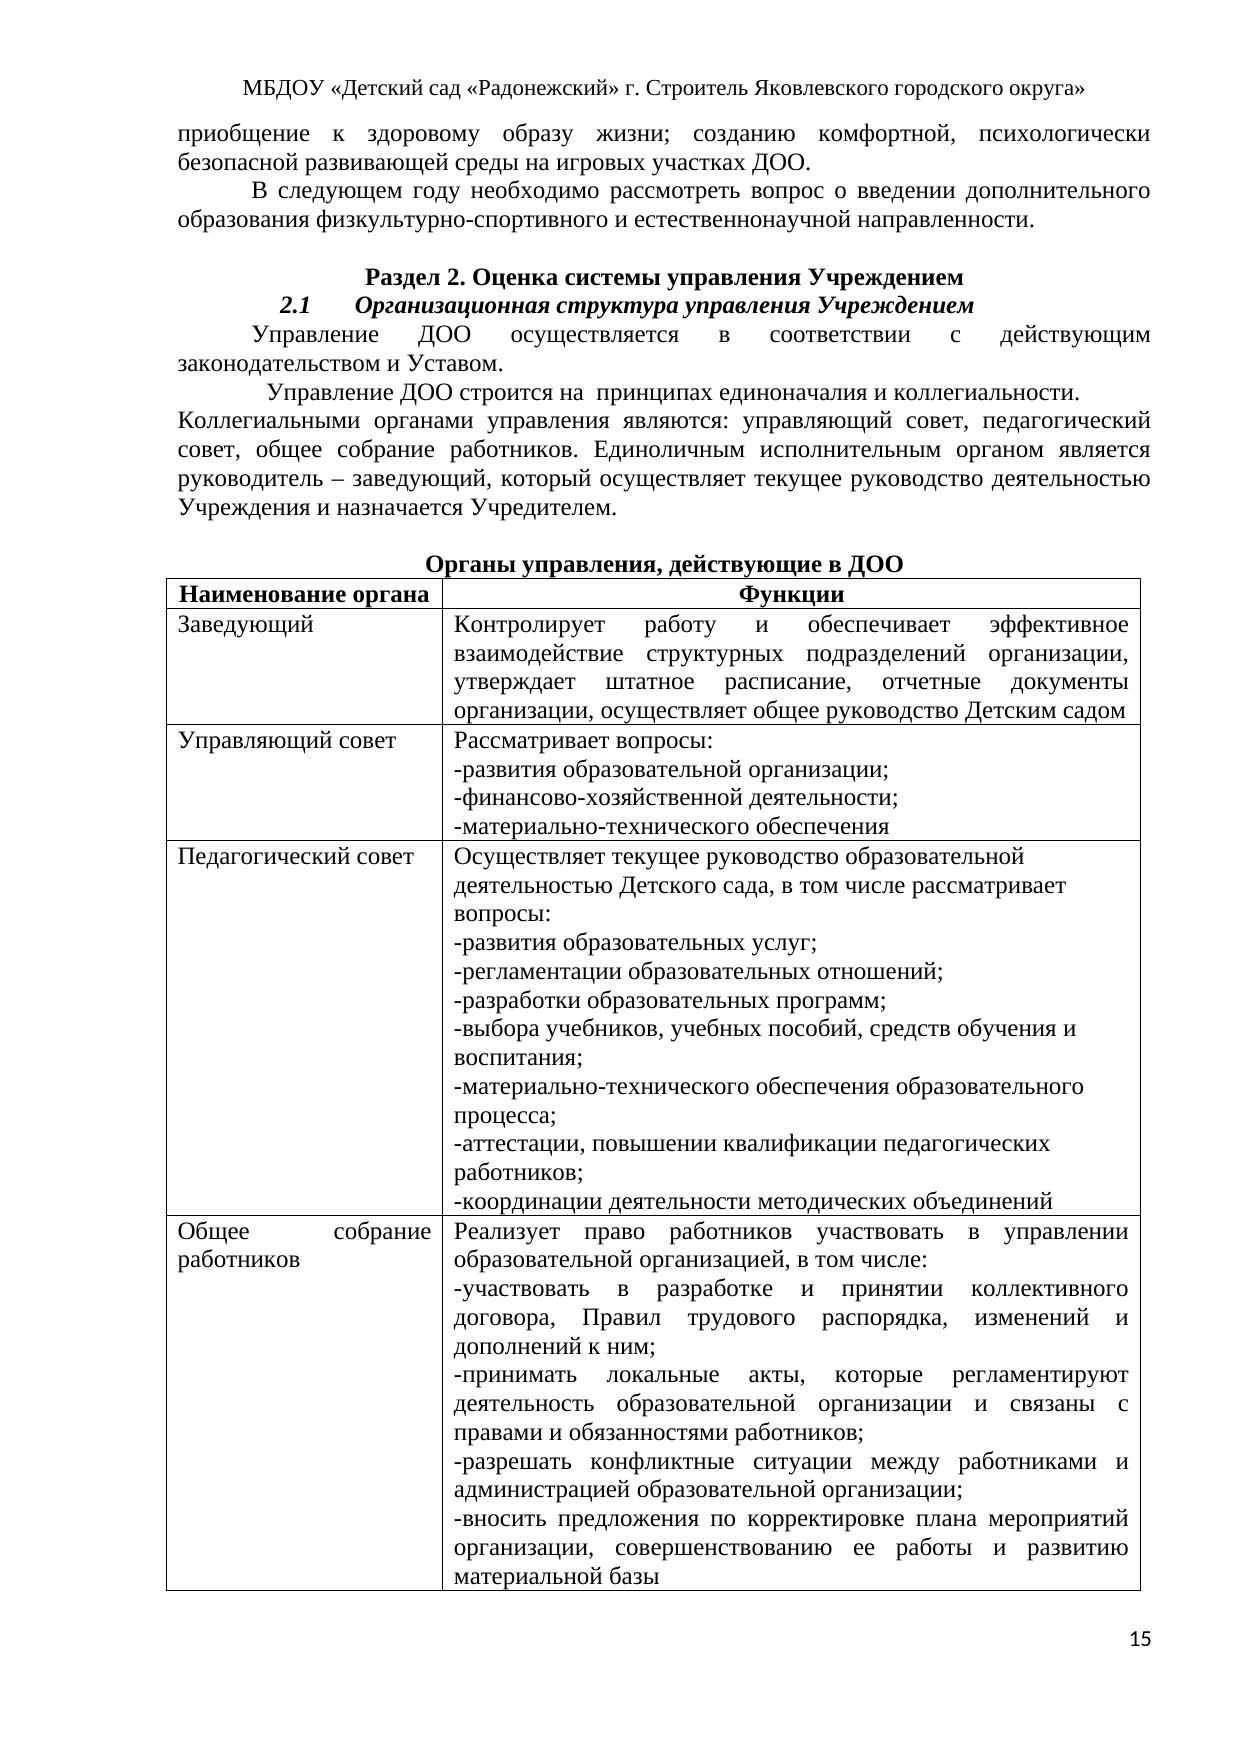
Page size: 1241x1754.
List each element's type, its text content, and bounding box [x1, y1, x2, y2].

table_cell Реализует право работников участвовать в управлении образовательной организацией, в том числе: -участвовать в разработке и принятии коллективного договора, Правил трудового распорядка, изменений и дополнений к ним; -принимать локальные акты, которые регламентируют деятельность образовательной организации и связаны с правами и обязанностями работников; -разрешать конфликтные ситуации между работниками и администрацией образовательной организации; -вносить предложения по корректировке плана мероприятий организации, совершенствованию ее работы и развитию материальной базы [443, 1216, 1140, 1589]
table_header Функции [443, 579, 1140, 608]
text В следующем году необходимо рассмотреть вопрос о введении дополнительного образования физкультурно-спортивного и естественнонаучной направленности. [177, 176, 1152, 233]
table_cell Рассматривает вопросы: -развития образовательной организации; -финансово-хозяйственной деятельности; -материально-технического обеспечения [443, 725, 1140, 840]
text Органы управления, действующие в ДОО [177, 549, 1152, 578]
table_cell Педагогический совет [167, 841, 442, 1215]
text Раздел 2. Оценка системы управления Учреждением [177, 262, 1152, 291]
text Коллегиальными органами управления являются: управляющий совет, педагогический совет, общее собрание работников. Единоличным исполнительным органом является руководитель – заведующий, который осуществляет текущее руководство деятельностью Учреждения и назначается Учредителем. [177, 406, 1152, 521]
table_cell Общее собрание работников [167, 1216, 442, 1589]
table_cell Управляющий совет [167, 725, 442, 840]
text Управление ДОО осуществляется в соответствии с действующим законодательством и Уставом. [177, 319, 1152, 377]
table_cell Контролирует работу и обеспечивает эффективное взаимодействие структурных подразделений организации, утверждает штатное расписание, отчетные документы организации, осуществляет общее руководство Детским садом [443, 609, 1140, 724]
table_header Наименование органа [167, 579, 442, 608]
table_cell Заведующий [167, 609, 442, 724]
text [177, 118, 1152, 176]
table_cell Осуществляет текущее руководство образовательной деятельностью Детского сада, в том числе рассматривает вопросы: -развития образовательных услуг; -регламентации образовательных отношений; -разработки образовательных программ; -выбора учебников, учебных пособий, средств обучения и воспитания; -материально-технического обеспечения образовательного процесса; -аттестации, повышении квалификации педагогических работников; -координации деятельности методических объединений [443, 841, 1140, 1215]
text Управление ДОО строится на принципах единоначалия и коллегиальности. [177, 377, 1152, 406]
list Организационная структура управления Учреждением [102, 291, 1152, 319]
